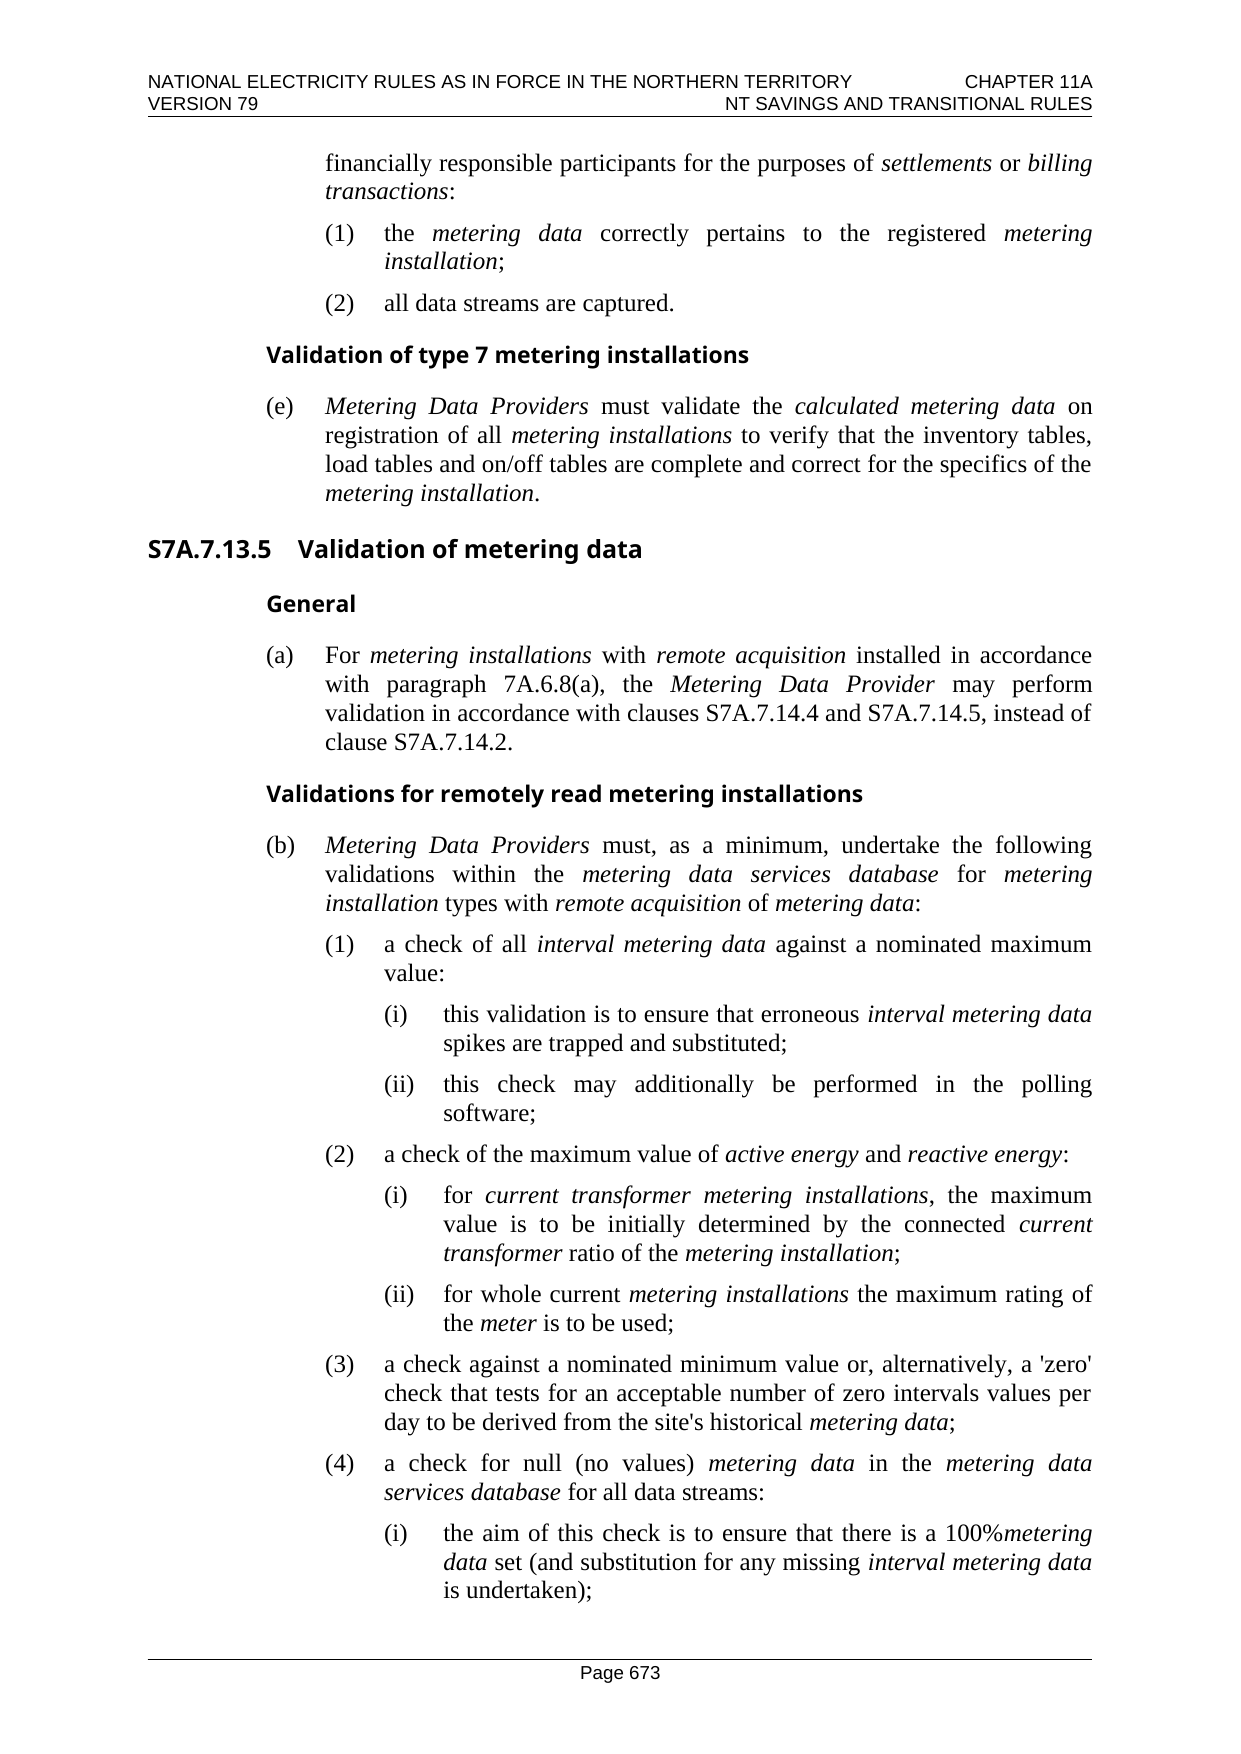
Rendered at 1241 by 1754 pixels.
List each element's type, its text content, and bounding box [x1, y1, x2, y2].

list (4) a check for null (no values) metering data in the metering data services database for all data streams: [325, 1448, 1092, 1506]
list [266, 148, 1092, 205]
list (a) For metering installations with remote acquisition installed in accordance with paragraph 7A.6.8(a), the Metering Data Provider may perform validation in accordance with clauses S7A.7.14.4 and S7A.7.14.5, instead of clause S7A.7.14.2. [266, 641, 1092, 756]
list (i) the aim of this check is to ensure that there is a 100%metering data set (and substitution for any missing interval metering data is undertaken); [384, 1518, 1092, 1604]
title General [266, 588, 1092, 620]
list (2) a check of the maximum value of active energy and reactive energy: [325, 1139, 1092, 1168]
list (e) Metering Data Providers must validate the calculated metering data on registration of all metering installations to verify that the inventory tables, load tables and on/off tables are complete and correct for the specifics of the metering installation. [266, 391, 1092, 506]
title Validation of type 7 metering installations [266, 339, 1092, 371]
title S7A.7.13.5 Validation of metering data [148, 531, 1092, 566]
title Validations for remotely read metering installations [266, 778, 1092, 810]
list (3) a check against a nominated minimum value or, alternatively, a 'zero' check that tests for an acceptable number of zero intervals values per day to be derived from the site's historical metering data; [325, 1349, 1092, 1436]
list (1) a check of all interval metering data against a nominated maximum value: [325, 929, 1092, 987]
list (2) all data streams are captured. [325, 288, 1092, 316]
list (i) for current transformer metering installations, the maximum value is to be initially determined by the connected current transformer ratio of the metering installation; [384, 1181, 1092, 1267]
list (ii) for whole current metering installations the maximum rating of the meter is to be used; [384, 1279, 1092, 1337]
list (i) this validation is to ensure that erroneous interval metering data spikes are trapped and substituted; [384, 999, 1092, 1057]
list (b) Metering Data Providers must, as a minimum, undertake the following validations within the metering data services database for metering installation types with remote acquisition of metering data: [266, 831, 1092, 917]
list (1) the metering data correctly pertains to the registered metering installation; [325, 218, 1092, 275]
list (ii) this check may additionally be performed in the polling software; [384, 1069, 1092, 1127]
